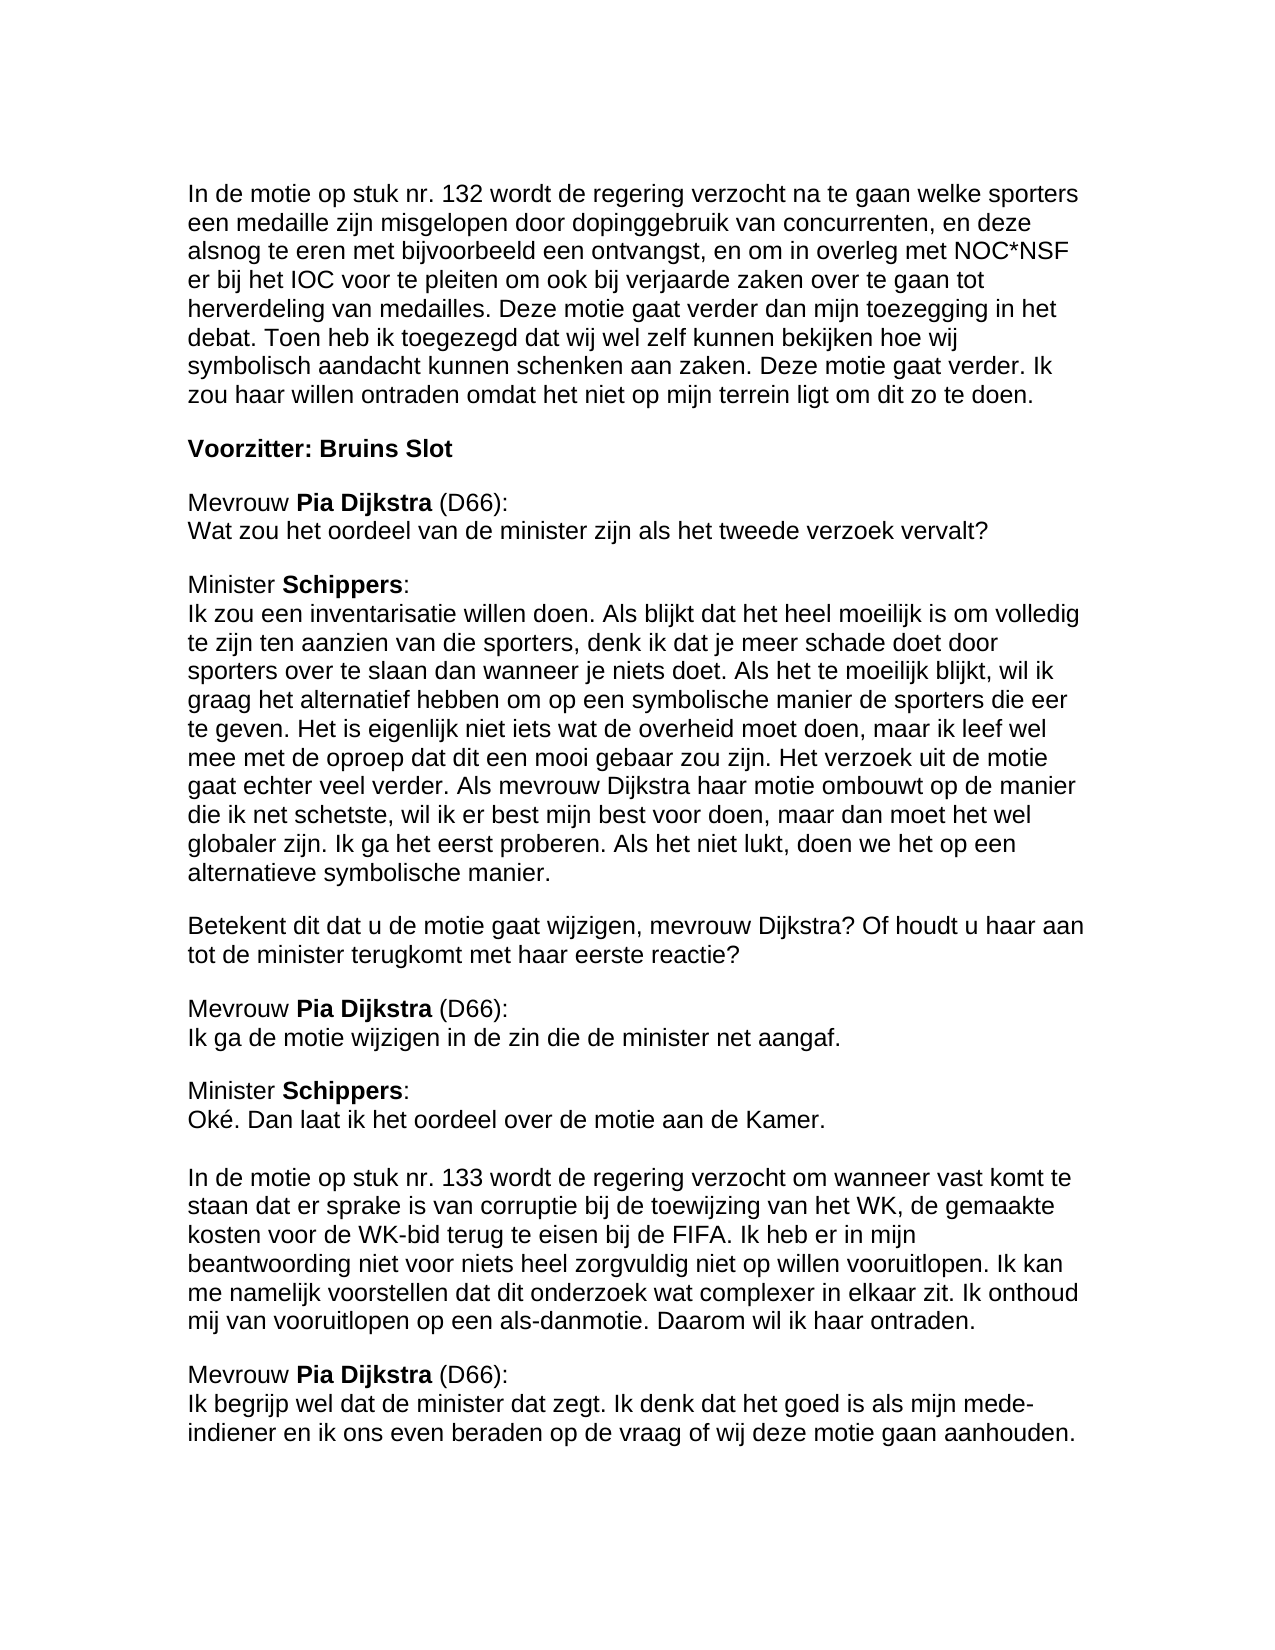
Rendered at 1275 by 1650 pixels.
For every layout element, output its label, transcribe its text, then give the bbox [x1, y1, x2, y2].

text Voorzitter: Bruins Slot [187, 434, 1087, 462]
text Mevrouw Pia Dijkstra (D66): Ik begrijp wel dat de minister dat zegt. Ik denk dat het goed is als mijn mede-indiener en ik ons even beraden op de vraag of wij deze motie gaan aanhouden. [187, 1360, 1087, 1446]
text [187, 150, 1087, 409]
text Mevrouw Pia Dijkstra (D66): Ik ga de motie wijzigen in de zin die de minister net aangaf. [187, 994, 1087, 1051]
text Mevrouw Pia Dijkstra (D66): Wat zou het oordeel van de minister zijn als het tweede verzoek vervalt? [187, 487, 1087, 545]
text Betekent dit dat u de motie gaat wijzigen, mevrouw Dijkstra? Of houdt u haar aan tot de minister terugkomt met haar eerste reactie? [187, 911, 1087, 969]
text Minister Schippers: Ik zou een inventarisatie willen doen. Als blijkt dat het heel moeilijk is om volledig te zijn ten aanzien van die sporters, denk ik dat je meer schade doet door sporters over te slaan dan wanneer je niets doet. Als het te moeilijk blijkt, wil ik graag het alternatief hebben om op een symbolische manier de sporters die eer te geven. Het is eigenlijk niet iets wat de overheid moet doen, maar ik leef wel mee met de oproep dat dit een mooi gebaar zou zijn. Het verzoek uit de motie gaat echter veel verder. Als mevrouw Dijkstra haar motie ombouwt op de manier die ik net schetste, wil ik er best mijn best voor doen, maar dan moet het wel globaler zijn. Ik ga het eerst proberen. Als het niet lukt, doen we het op een alternatieve symbolische manier. [187, 570, 1087, 886]
text Minister Schippers: Oké. Dan laat ik het oordeel over de motie aan de Kamer. In de motie op stuk nr. 133 wordt de regering verzocht om wanneer vast komt te staan dat er sprake is van corruptie bij de toewijzing van het WK, de gemaakte kosten voor de WK-bid terug te eisen bij de FIFA. Ik heb er in mijn beantwoording niet voor niets heel zorgvuldig niet op willen vooruitlopen. Ik kan me namelijk voorstellen dat dit onderzoek wat complexer in elkaar zit. Ik onthoud mij van vooruitlopen op een als-danmotie. Daarom wil ik haar ontraden. [187, 1076, 1087, 1335]
